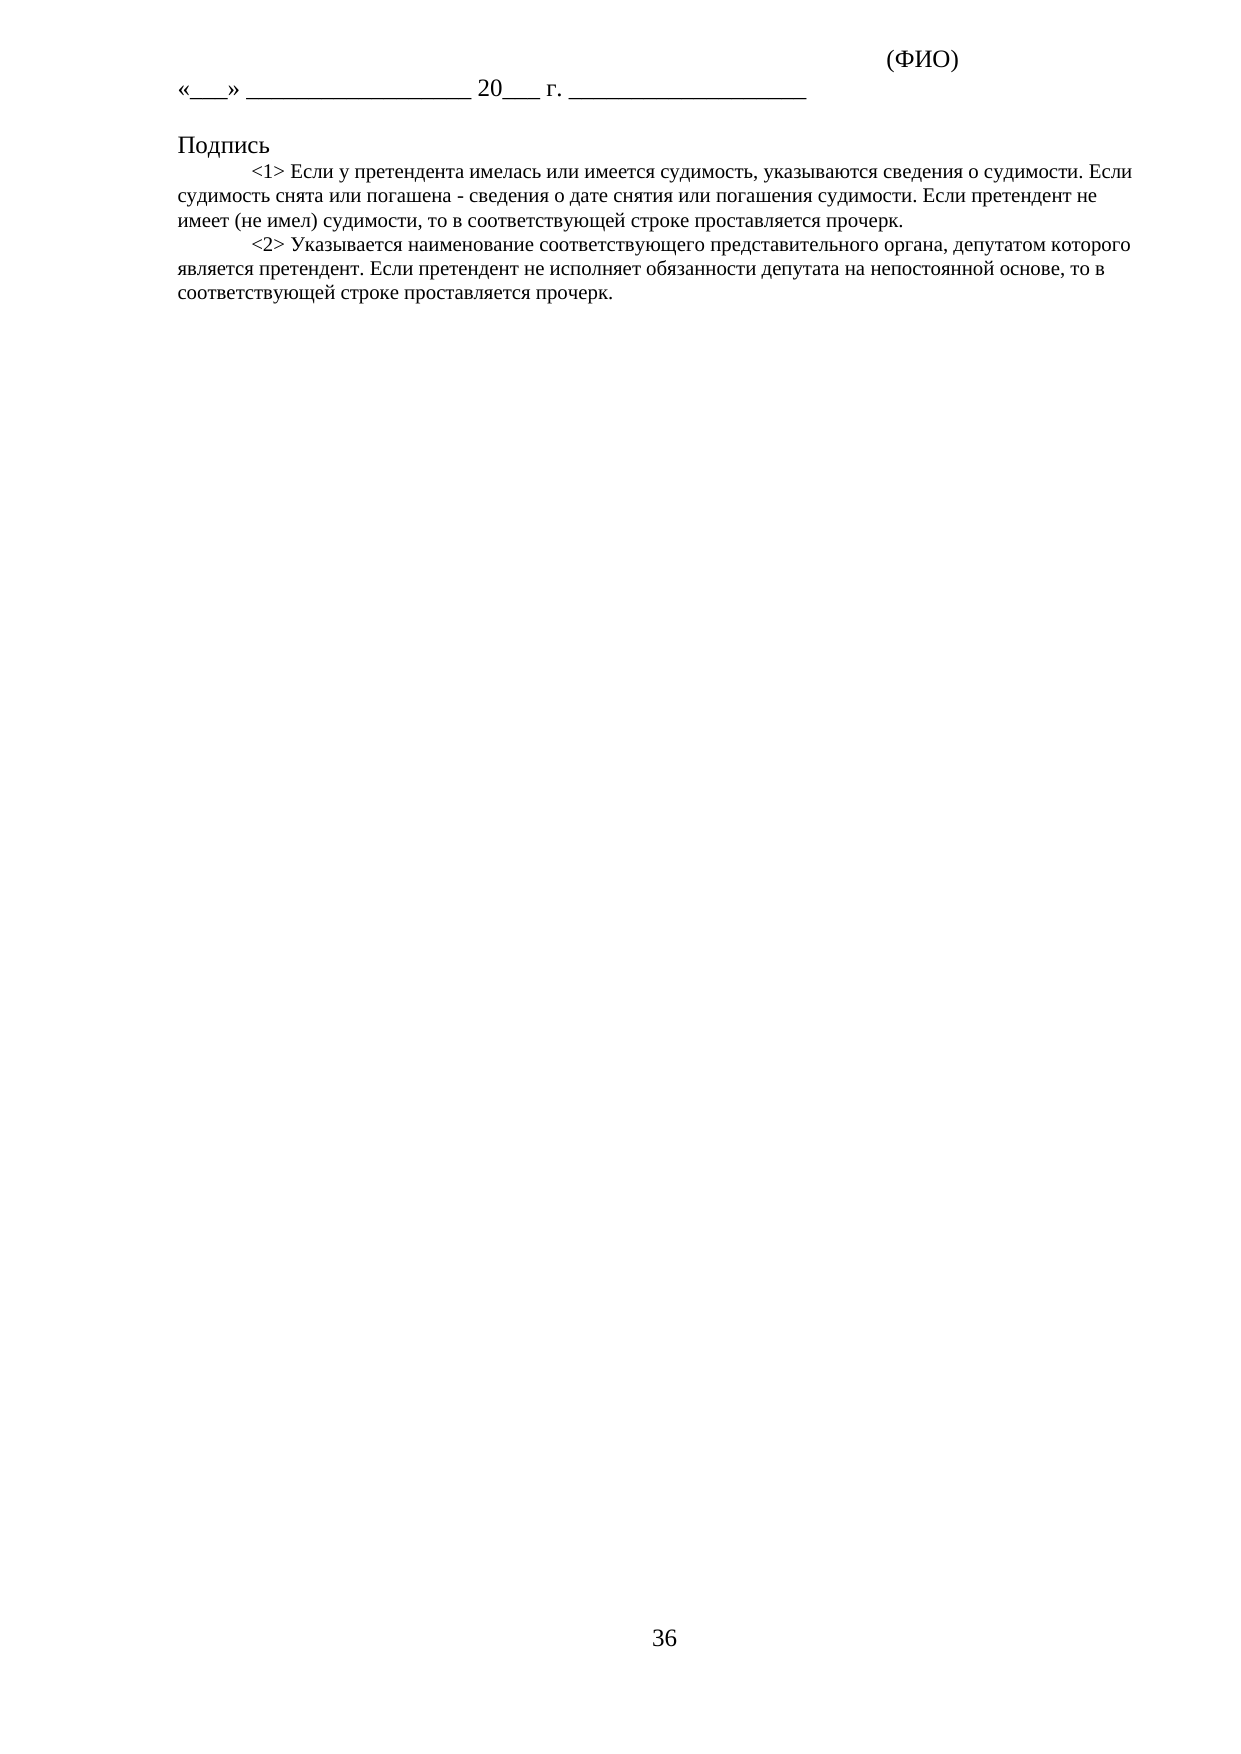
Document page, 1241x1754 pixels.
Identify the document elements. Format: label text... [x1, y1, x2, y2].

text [177, 73, 1152, 102]
text Подпись [177, 131, 1152, 159]
text <1> Если у претендента имелась или имеется судимость, указываются сведения о судимости. Если судимость снята или погашена - сведения о дате снятия или погашения судимости. Если претендент не имеет (не имел) судимости, то в соответствующей строке проставляется прочерк. [177, 159, 1152, 232]
text (ФИО) [619, 44, 1152, 73]
text <2> Указывается наименование соответствующего представительного органа, депутатом которого является претендент. Если претендент не исполняет обязанности депутата на непостоянной основе, то в соответствующей строке проставляется прочерк. [177, 232, 1152, 304]
